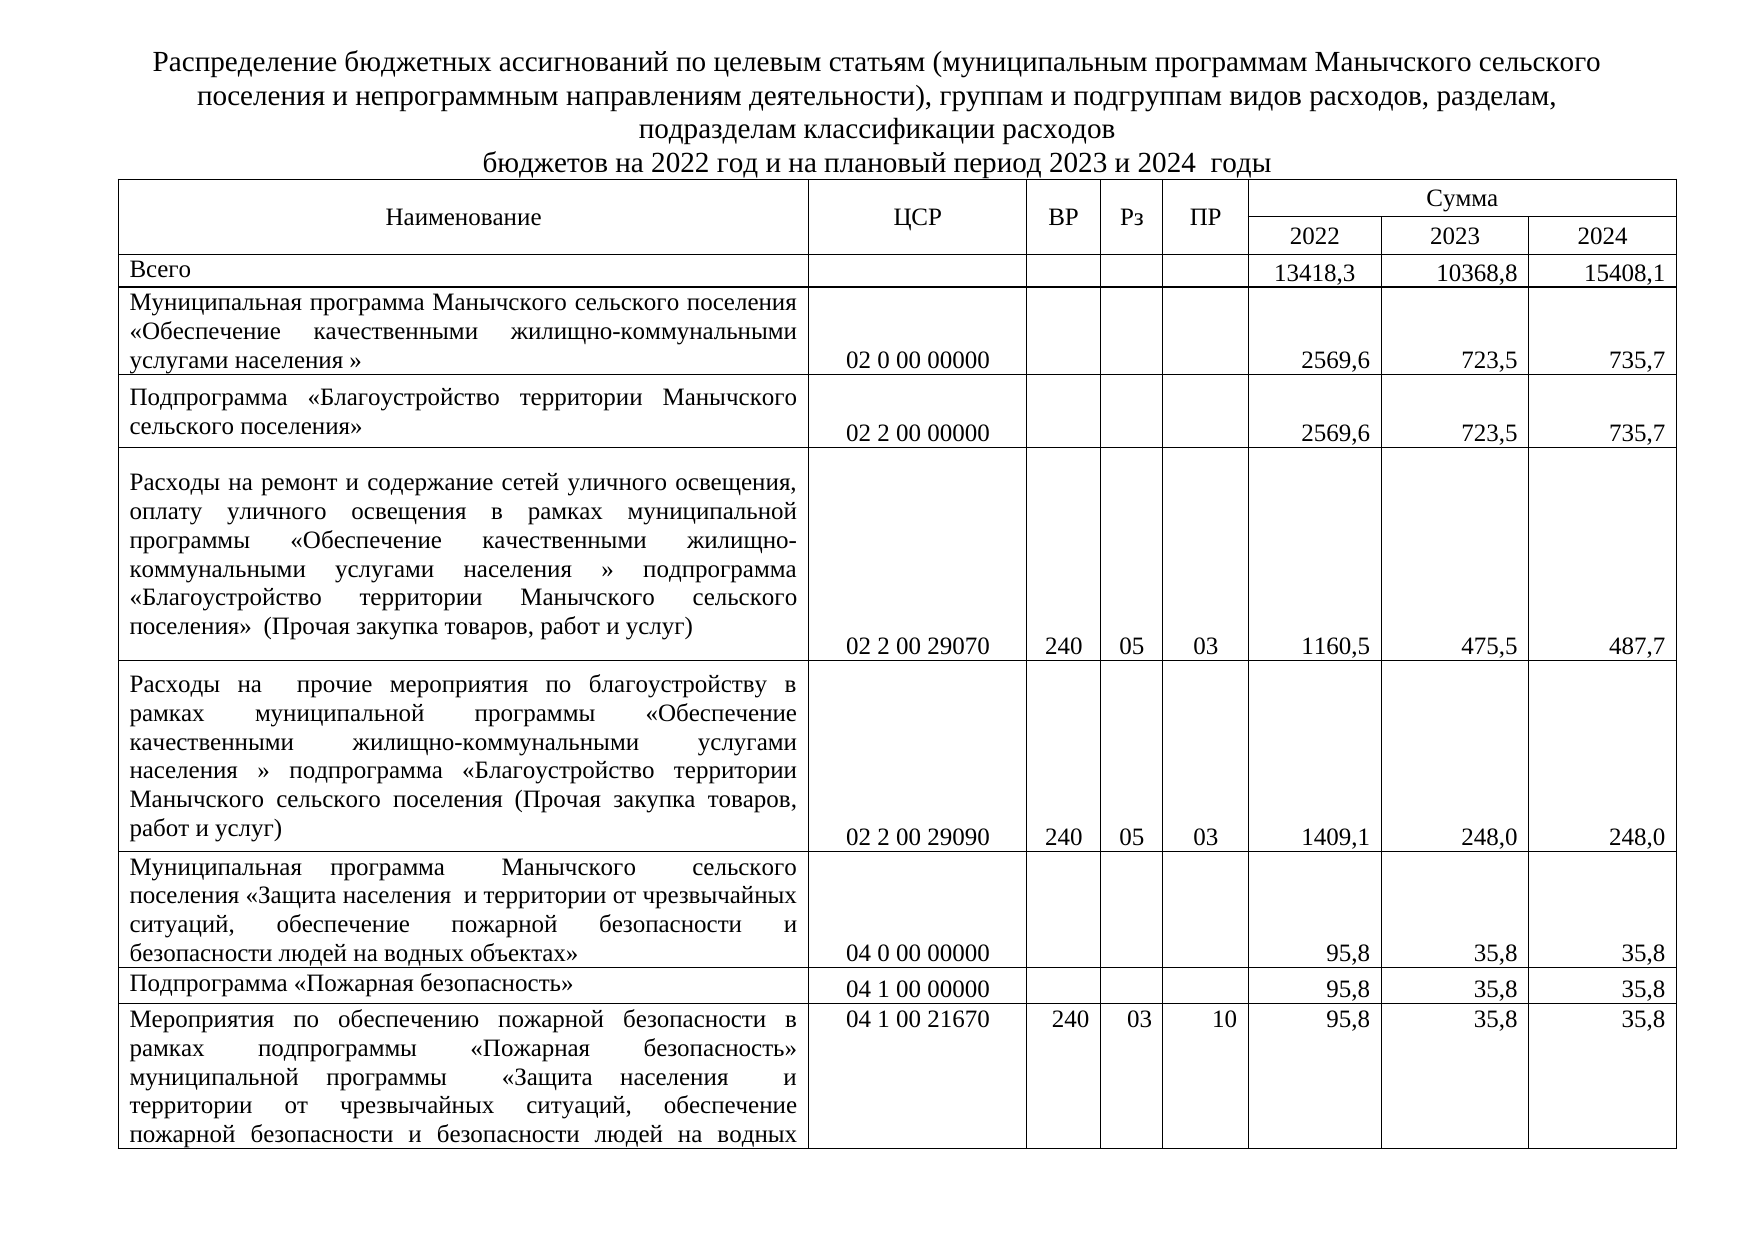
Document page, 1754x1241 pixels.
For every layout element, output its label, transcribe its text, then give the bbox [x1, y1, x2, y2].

table_cell 05 [1101, 448, 1162, 659]
table_cell 735,7 [1529, 375, 1676, 447]
table_cell [1027, 375, 1100, 447]
table_cell 02 2 00 00000 [809, 375, 1026, 447]
table_cell 240 [1027, 661, 1100, 851]
table_cell 04 0 00 00000 [809, 852, 1026, 967]
table_cell 04 1 00 00000 [809, 968, 1026, 1003]
table_header Рз [1101, 180, 1162, 253]
table_cell Муниципальная программа Манычского сельского поселения «Обеспечение качественными жилищно-коммунальными услугами населения » [119, 288, 808, 374]
table_cell 35,8 [1382, 968, 1528, 1003]
table_cell [1101, 255, 1162, 286]
table_cell 2023 [1382, 217, 1528, 253]
table_header ПР [1163, 180, 1248, 253]
table_cell Подпрограмма «Пожарная безопасность» [119, 968, 808, 1003]
table_cell 13418,3 [1249, 255, 1381, 286]
table_cell [1101, 852, 1162, 967]
table_cell 04 1 00 21670 [809, 1004, 1026, 1148]
table_cell [1163, 255, 1248, 286]
table_cell 95,8 [1249, 1004, 1381, 1148]
table_cell [1027, 852, 1100, 967]
table_cell 10 [1163, 1004, 1248, 1148]
table_cell 95,8 [1249, 968, 1381, 1003]
table_cell 487,7 [1529, 448, 1676, 659]
table_cell [1163, 288, 1248, 374]
table_cell 2569,6 [1249, 375, 1381, 447]
table_cell 240 [1027, 1004, 1100, 1148]
table_cell 10368,8 [1382, 255, 1528, 286]
table_cell 735,7 [1529, 288, 1676, 374]
table_cell 05 [1101, 661, 1162, 851]
table_cell [1101, 288, 1162, 374]
table_cell 2024 [1529, 217, 1676, 253]
table_cell [1027, 968, 1100, 1003]
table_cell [119, 1004, 808, 1148]
table_cell [1101, 968, 1162, 1003]
table_cell 248,0 [1529, 661, 1676, 851]
text Распределение бюджетных ассигнований по целевым статьям (муниципальным программам Манычского сельского поселения и непрограммным направлениям деятельности), группам и подгруппам видов расходов, разделам, подразделам классификации расходов [118, 44, 1636, 145]
table_cell 475,5 [1382, 448, 1528, 659]
table_header Сумма [1249, 180, 1676, 216]
table_cell 723,5 [1382, 288, 1528, 374]
table_cell 35,8 [1529, 968, 1676, 1003]
table_cell [1027, 288, 1100, 374]
table_cell 723,5 [1382, 375, 1528, 447]
text бюджетов на 2022 год и на плановый период 2023 и 2024 годы [118, 145, 1636, 178]
table_cell Расходы на ремонт и содержание сетей уличного освещения, оплату уличного освещения в рамках муниципальной программы «Обеспечение качественными жилищно-коммунальными услугами населения » подпрограмма «Благоустройство территории Манычского сельского поселения» (Прочая закупка товаров, работ и услуг) [119, 448, 808, 659]
table_cell 2569,6 [1249, 288, 1381, 374]
table_header ЦСР [809, 180, 1026, 253]
table_cell 02 2 00 29090 [809, 661, 1026, 851]
table_header Наименование [119, 180, 808, 253]
table_cell 03 [1163, 661, 1248, 851]
table_header ВР [1027, 180, 1100, 253]
table_cell 1160,5 [1249, 448, 1381, 659]
table_cell [1101, 375, 1162, 447]
table_cell 35,8 [1529, 1004, 1676, 1148]
table_cell [1163, 852, 1248, 967]
table_cell Всего [119, 255, 808, 286]
table_cell Подпрограмма «Благоустройство территории Манычского сельского поселения» [119, 375, 808, 447]
table_cell 02 2 00 29070 [809, 448, 1026, 659]
table_cell [1163, 968, 1248, 1003]
table_cell 95,8 [1249, 852, 1381, 967]
table_cell 35,8 [1529, 852, 1676, 967]
table_cell 15408,1 [1529, 255, 1676, 286]
table_cell 240 [1027, 448, 1100, 659]
table_cell 35,8 [1382, 852, 1528, 967]
table_cell [1027, 255, 1100, 286]
table_cell 03 [1101, 1004, 1162, 1148]
table_cell 35,8 [1382, 1004, 1528, 1148]
table_cell 03 [1163, 448, 1248, 659]
table_cell 02 0 00 00000 [809, 288, 1026, 374]
table_cell 248,0 [1382, 661, 1528, 851]
table_cell 2022 [1249, 217, 1381, 253]
table_cell Муниципальная программа Манычского сельского поселения «Защита населения и территории от чрезвычайных ситуаций, обеспечение пожарной безопасности и безопасности людей на водных объектах» [119, 852, 808, 967]
table_cell 1409,1 [1249, 661, 1381, 851]
table_cell Расходы на прочие мероприятия по благоустройству в рамках муниципальной программы «Обеспечение качественными жилищно-коммунальными услугами населения » подпрограмма «Благоустройство территории Манычского сельского поселения (Прочая закупка товаров, работ и услуг) [119, 661, 808, 851]
table_cell [809, 255, 1026, 286]
table_cell [1163, 375, 1248, 447]
